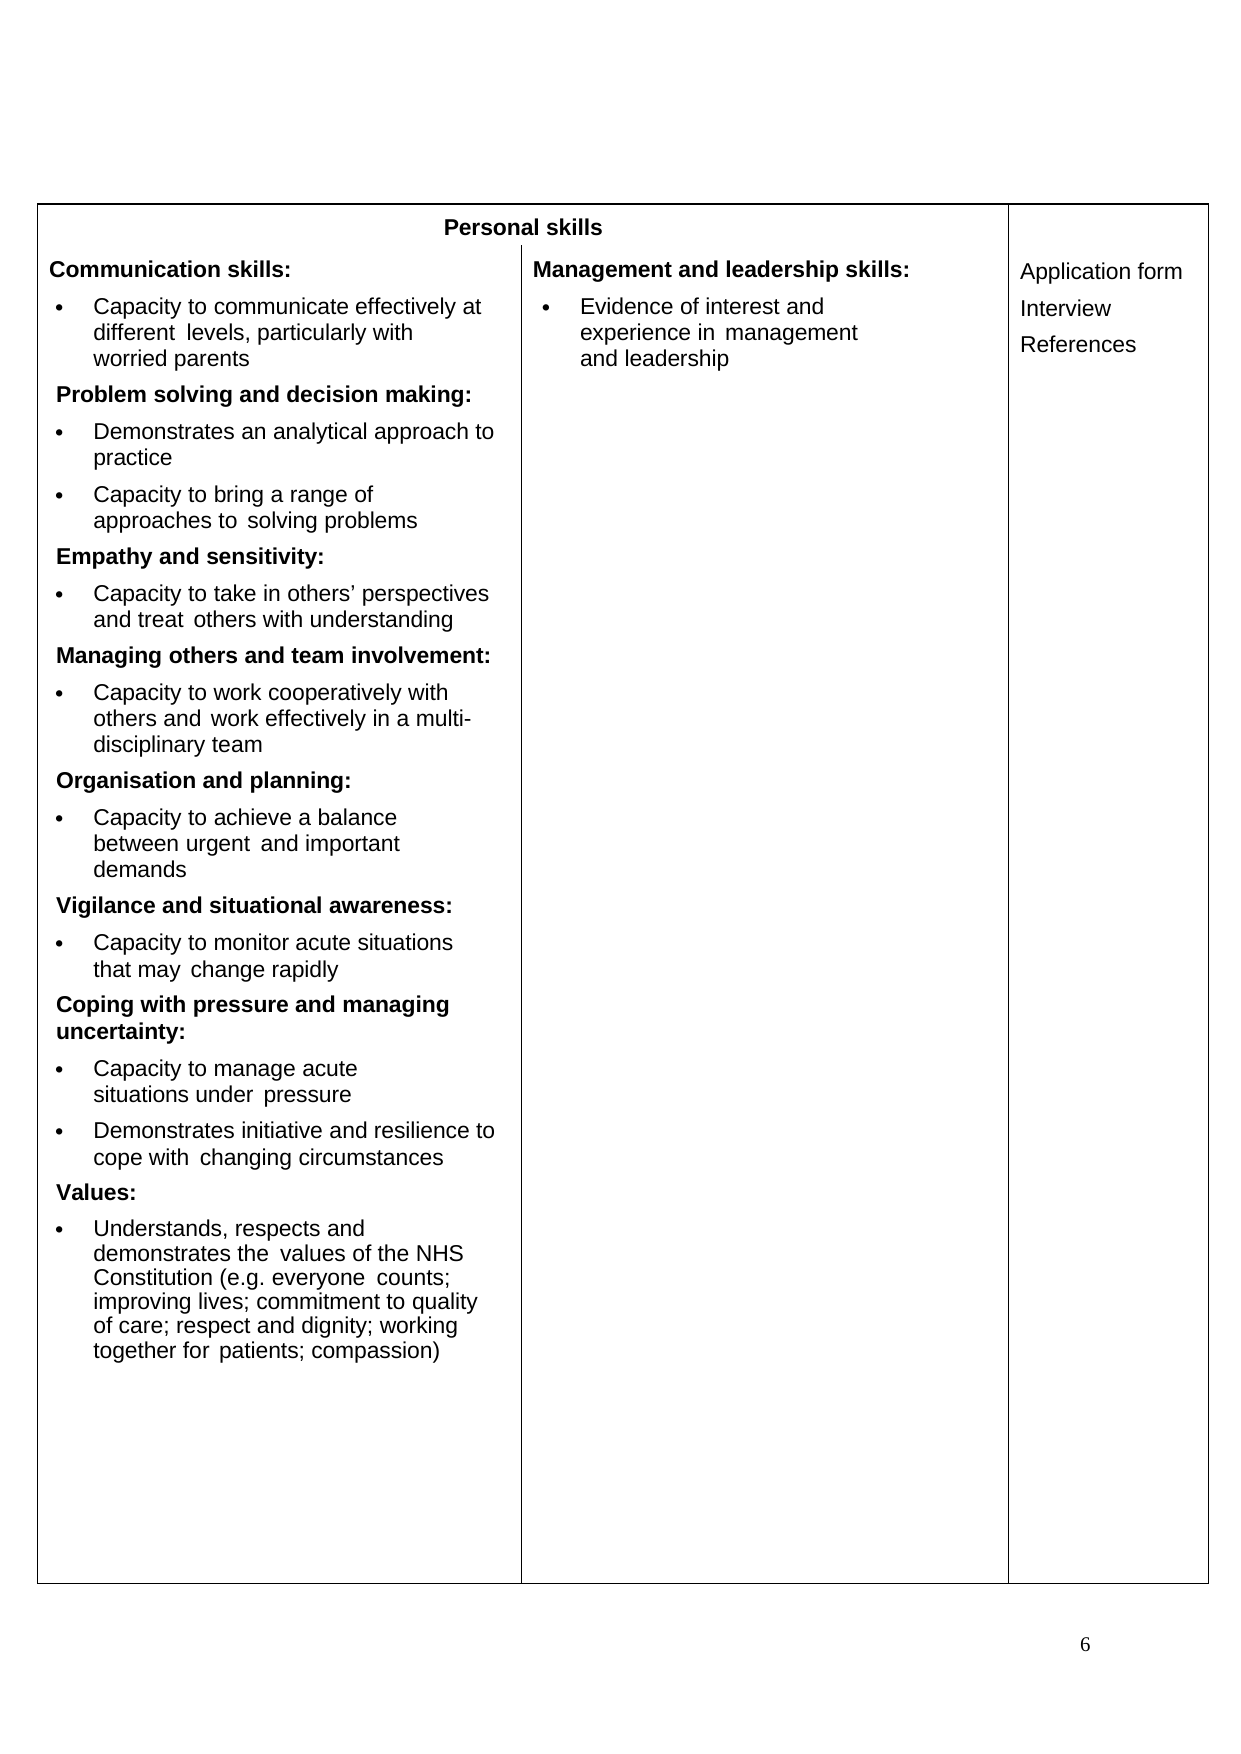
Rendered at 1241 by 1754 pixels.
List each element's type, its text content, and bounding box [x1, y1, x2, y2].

table_cell Management and leadership skills: Evidence of interest and experience in management and leadership [522, 245, 1008, 1583]
table_header Personal skills [38, 205, 1008, 245]
table_header Application form Interview References [1009, 205, 1208, 1583]
table_cell Communication skills: Capacity to communicate effectively at different levels, particularly with worried parents Problem solving and decision making: Demonstrates an analytical approach to practice Capacity to bring a range of approaches to solving problems Empathy and sensitivity: Capacity to take in others’ perspectives and treat others with understanding Managing others and team involvement: Capacity to work cooperatively with others and work effectively in a multi-disciplinary team Organisation and planning: Capacity to achieve a balance between urgent and important demands Vigilance and situational awareness: Capacity to monitor acute situations that may change rapidly Coping with pressure and managing uncertainty: Capacity to manage acute situations under pressure Demonstrates initiative and resilience to cope with changing circumstances Values: Understands, respects and demonstrates the values of the NHS Constitution (e.g. everyone counts; improving lives; commitment to quality of care; respect and dignity; working together for patients; compassion) [38, 245, 521, 1583]
